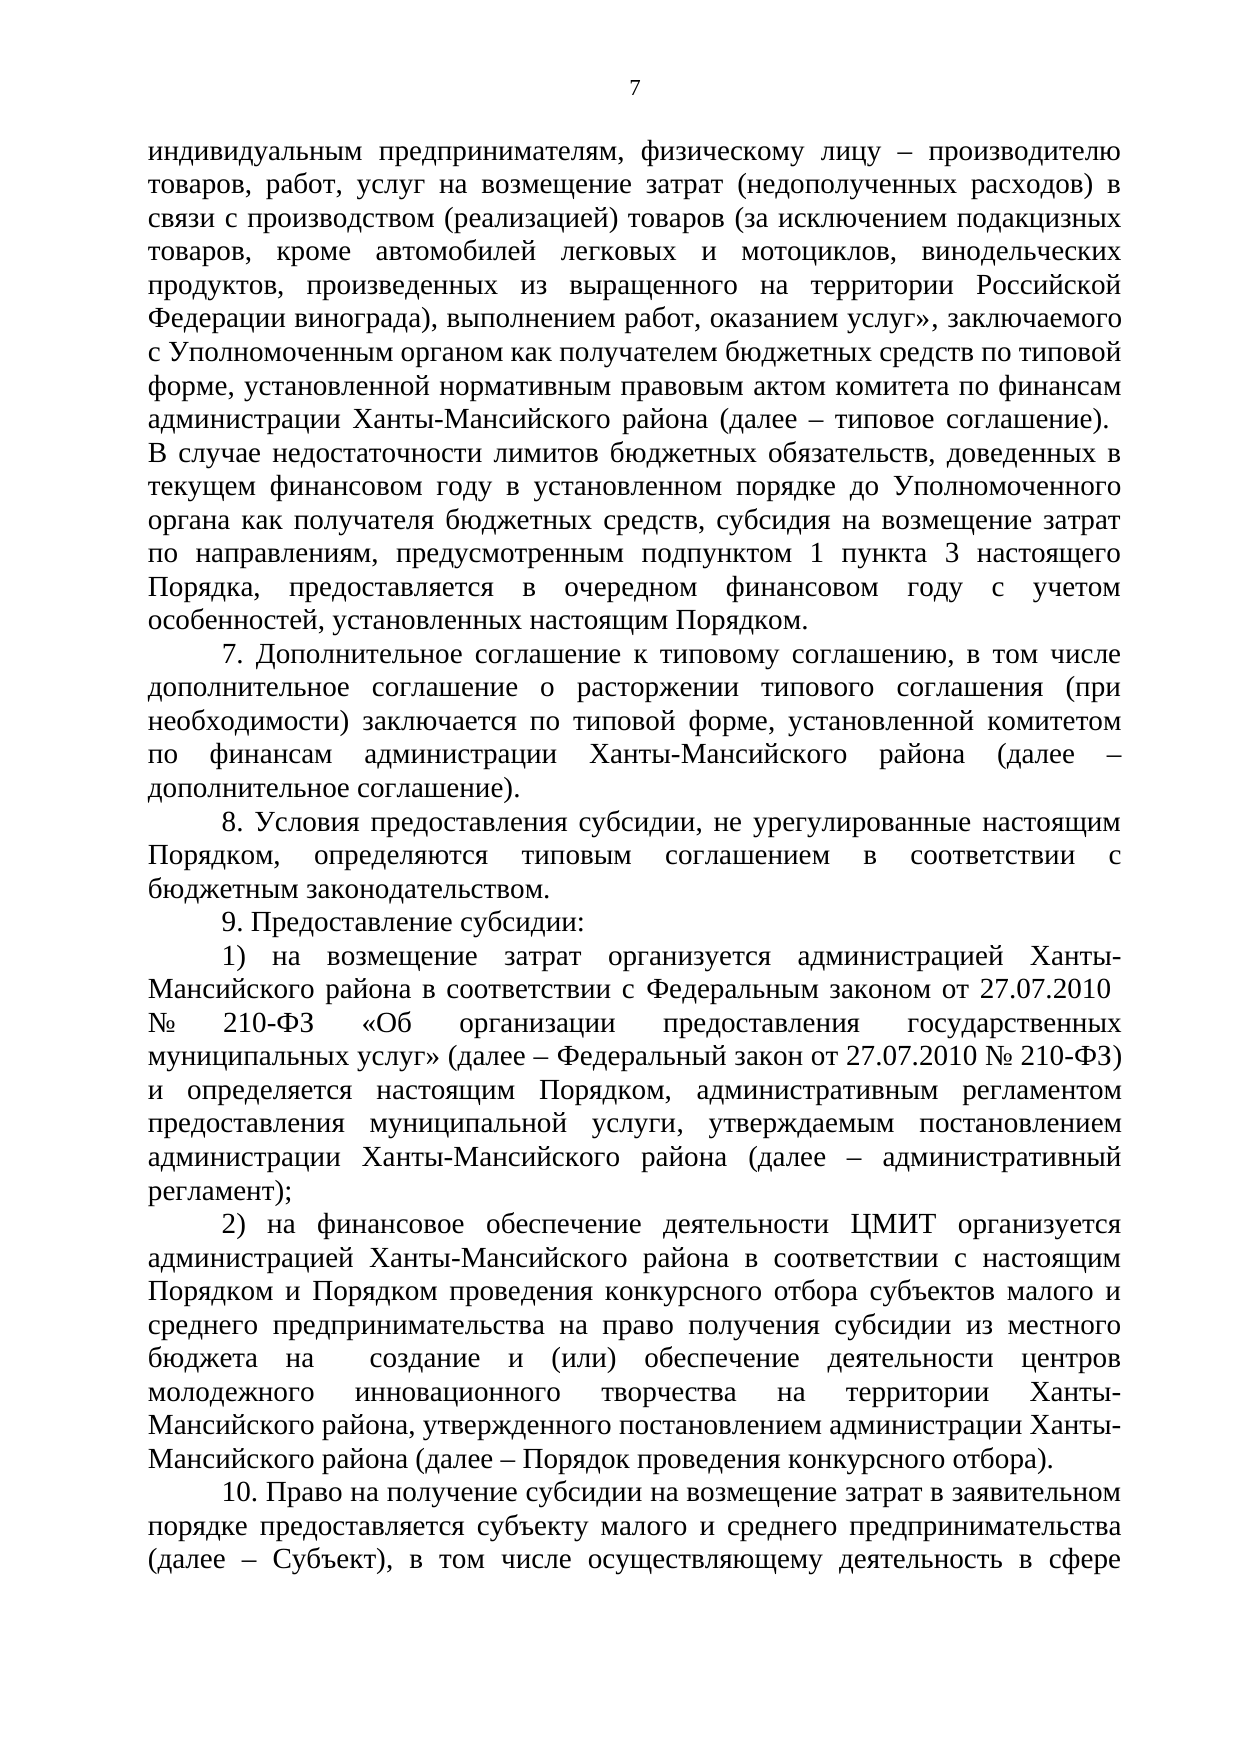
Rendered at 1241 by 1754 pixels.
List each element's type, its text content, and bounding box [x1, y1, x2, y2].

text 8. Условия предоставления субсидии, не урегулированные настоящим Порядком, определяются типовым соглашением в соответствии с бюджетным законодательством. [148, 804, 1122, 904]
text 7. Дополнительное соглашение к типовому соглашению, в том числе дополнительное соглашение о расторжении типового соглашения (при необходимости) заключается по типовой форме, установленной комитетом по финансам администрации Ханты-Мансийского района (далее – дополнительное соглашение). [148, 636, 1122, 804]
text 9. Предоставление субсидии: [148, 904, 1122, 938]
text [148, 1474, 1122, 1575]
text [148, 133, 1122, 636]
text 2) на финансовое обеспечение деятельности ЦМИТ организуется администрацией Ханты-Мансийского района в соответствии с настоящим Порядком и Порядком проведения конкурсного отбора субъектов малого и среднего предпринимательства на право получения субсидии из местного бюджета на создание и (или) обеспечение деятельности центров молодежного инновационного творчества на территории Ханты-Мансийского района, утвержденного постановлением администрации Ханты-Мансийского района (далее – Порядок проведения конкурсного отбора). [148, 1206, 1122, 1474]
text 1) на возмещение затрат организуется администрацией Ханты-Мансийского района в соответствии с Федеральным законом от 27.07.2010 № 210-ФЗ «Об организации предоставления государственных муниципальных услуг» (далее – Федеральный закон от 27.07.2010 № 210-ФЗ) и определяется настоящим Порядком, административным регламентом предоставления муниципальной услуги, утверждаемым постановлением администрации Ханты-Мансийского района (далее – административный регламент); [148, 938, 1122, 1206]
